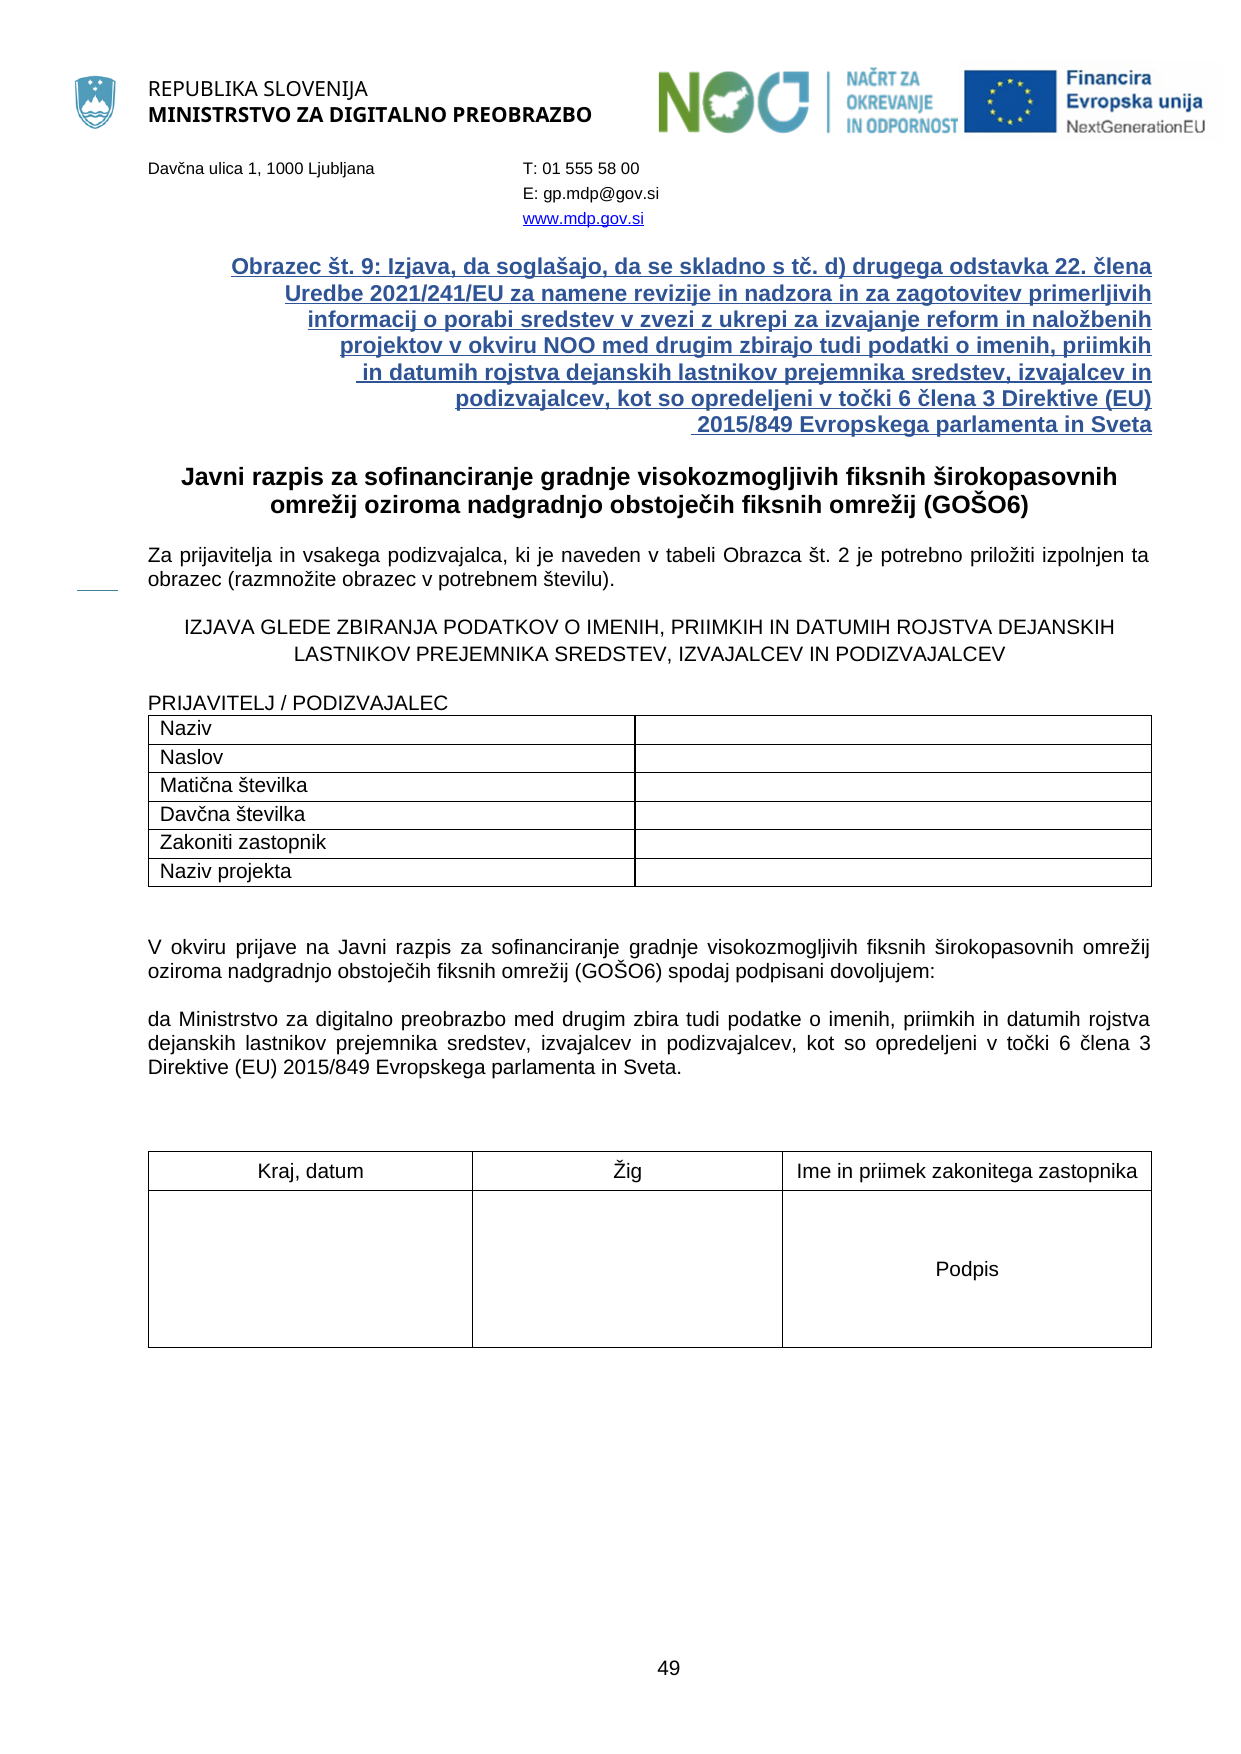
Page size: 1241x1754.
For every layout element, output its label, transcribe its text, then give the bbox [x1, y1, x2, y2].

table_header Kraj, datum [149, 1152, 472, 1190]
table_header Naziv [149, 716, 634, 743]
picture [69, 71, 119, 129]
table_header Žig [473, 1152, 782, 1190]
table_cell Zakoniti zastopnik [149, 830, 634, 858]
table_cell Podpis [783, 1191, 1151, 1347]
table_cell [149, 1191, 472, 1347]
text Javni razpis za sofinanciranje gradnje visokozmogljivih fiksnih širokopasovnih omrežij oziroma nadgradnjo obstoječih fiksnih omrežij (GOŠO6) [148, 462, 1152, 519]
text IZJAVA GLEDE ZBIRANJA PODATKOV O IMENIH, PRIIMKIH IN DATUMIH ROJSTVA DEJANSKIH LASTNIKOV PREJEMNIKA SREDSTEV, IZVAJALCEV IN PODIZVAJALCEV [148, 615, 1152, 667]
table_cell [636, 830, 1151, 858]
table_cell [636, 859, 1151, 886]
text PRIJAVITELJ / PODIZVAJALEC [148, 691, 1152, 715]
text Za prijavitelja in vsakega podizvajalca, ki je naveden v tabeli Obrazca št. 2 je potrebno priložiti izpolnjen ta obrazec (razmnožite obrazec v potrebnem številu). [148, 543, 1152, 591]
table_header Ime in priimek zakonitega zastopnika [783, 1152, 1151, 1190]
table_cell [636, 802, 1151, 829]
table_cell Naslov [149, 745, 634, 772]
table_cell Naziv projekta [149, 859, 634, 886]
text Obrazec št. 9: Izjava, da soglašajo, da se skladno s tč. d) drugega odstavka 22. člena Uredbe 2021/241/EU za namene revizije in nadzora in za zagotovitev primerljivih informacij o porabi sredstev v zvezi z ukrepi za izvajanje reform in naložbenih projektov v okviru NOO med drugim zbirajo tudi podatki o imenih, priimkih in datumih rojstva dejanskih lastnikov prejemnika sredstev, izvajalcev in podizvajalcev, kot so opredeljeni v točki 6 člena 3 Direktive (EU) 2015/849 Evropskega parlamenta in Sveta [148, 253, 1152, 438]
text da Ministrstvo za digitalno preobrazbo med drugim zbira tudi podatke o imenih, priimkih in datumih rojstva dejanskih lastnikov prejemnika sredstev, izvajalcev in podizvajalcev, kot so opredeljeni v točki 6 člena 3 Direktive (EU) 2015/849 Evropskega parlamenta in Sveta. [148, 1007, 1152, 1079]
table_cell [636, 745, 1151, 772]
text V okviru prijave na Javni razpis za sofinanciranje gradnje visokozmogljivih fiksnih širokopasovnih omrežij oziroma nadgradnjo obstoječih fiksnih omrežij (GOŠO6) spodaj podpisani dovoljujem: [148, 935, 1152, 983]
table_header [636, 716, 1151, 743]
table_cell [636, 773, 1151, 801]
picture [658, 61, 1223, 141]
table_cell Davčna številka [149, 802, 634, 829]
table_cell Matična številka [149, 773, 634, 801]
table_cell [473, 1191, 782, 1347]
